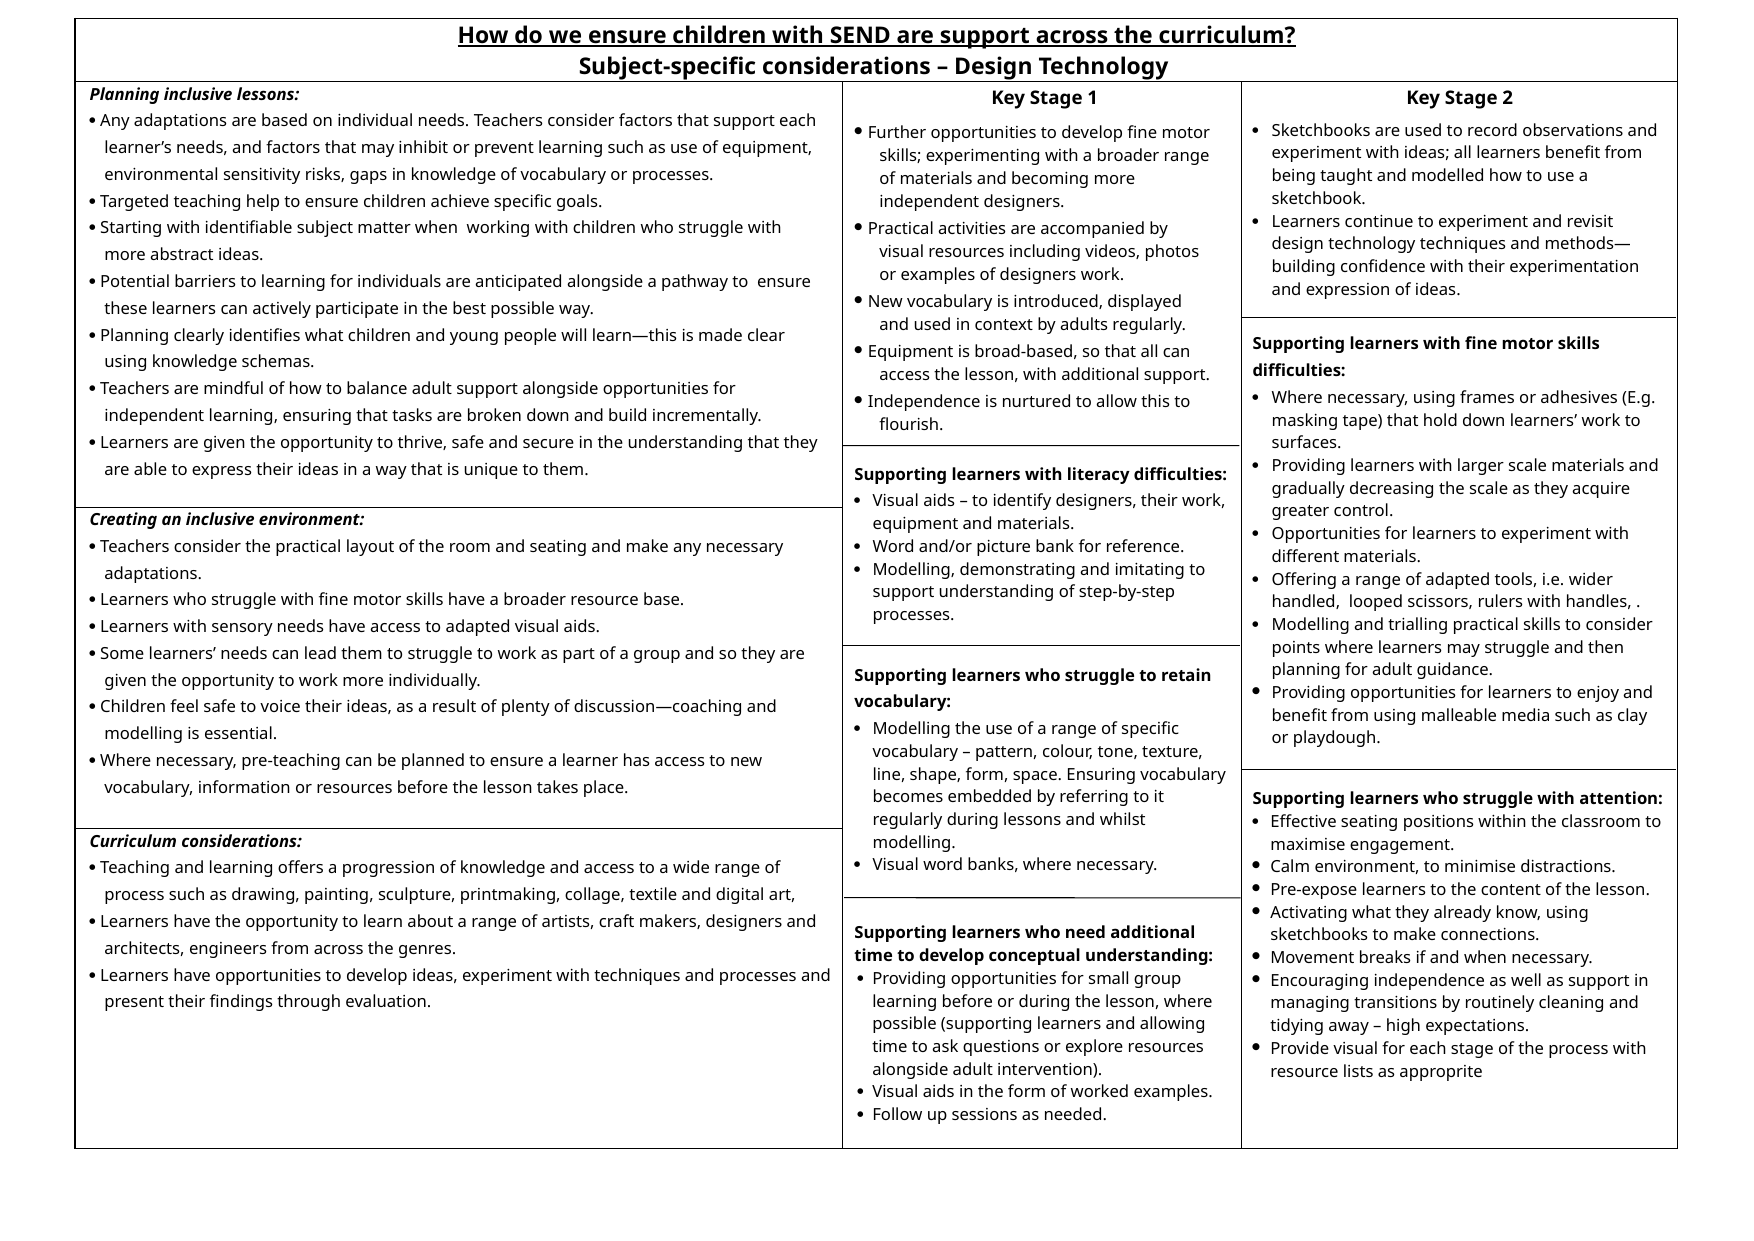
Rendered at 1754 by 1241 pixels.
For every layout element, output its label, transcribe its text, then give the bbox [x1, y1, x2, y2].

table_cell Key Stage 1  Further opportunities to develop fine motor skills; experimenting with a broader range of materials and becoming more independent designers.  Practical activities are accompanied by visual resources including videos, photos or examples of designers work.  New vocabulary is introduced, displayed and used in context by adults regularly.  Equipment is broad-based, so that all can access the lesson, with additional support.  Independence is nurtured to allow this to flourish. Supporting learners with literacy difficulties: Visual aids – to identify designers, their work, equipment and materials. Word and/or picture bank for reference. Modelling, demonstrating and imitating to support understanding of step-by-step processes. Supporting learners who struggle to retain vocabulary: Modelling the use of a range of specific vocabulary – pattern, colour, tone, texture, line, shape, form, space. Ensuring vocabulary becomes embedded by referring to it regularly during lessons and whilst modelling. Visual word banks, where necessary. Supporting learners who need additional time to develop conceptual understanding: Providing opportunities for small group learning before or during the lesson, where possible (supporting learners and allowing time to ask questions or explore resources alongside adult intervention). Visual aids in the form of worked examples. Follow up sessions as needed. [843, 82, 1241, 1148]
table_cell Curriculum considerations:  Teaching and learning offers a progression of knowledge and access to a wide range of process such as drawing, painting, sculpture, printmaking, collage, textile and digital art,  Learners have the opportunity to learn about a range of artists, craft makers, designers and architects, engineers from across the genres.  Learners have opportunities to develop ideas, experiment with techniques and processes and present their findings through evaluation. [76, 829, 842, 1148]
table_cell Key Stage 2 Sketchbooks are used to record observations and experiment with ideas; all learners benefit from being taught and modelled how to use a sketchbook. Learners continue to experiment and revisit design technology techniques and methods—building confidence with their experimentation and expression of ideas. Supporting learners with fine motor skills difficulties: Where necessary, using frames or adhesives (E.g. masking tape) that hold down learners’ work to surfaces. Providing learners with larger scale materials and gradually decreasing the scale as they acquire greater control. Opportunities for learners to experiment with different materials. Offering a range of adapted tools, i.e. wider handled, looped scissors, rulers with handles, . Modelling and trialling practical skills to consider points where learners may struggle and then planning for adult guidance. Providing opportunities for learners to enjoy and benefit from using malleable media such as clay or playdough. Supporting learners who struggle with attention: Effective seating positions within the classroom to maximise engagement. Calm environment, to minimise distractions. Pre-expose learners to the content of the lesson. Activating what they already know, using sketchbooks to make connections. Movement breaks if and when necessary. Encouraging independence as well as support in managing transitions by routinely cleaning and tidying away – high expectations. Provide visual for each stage of the process with resource lists as approprite [1242, 82, 1677, 1148]
table_header How do we ensure children with SEND are support across the curriculum? Subject-specific considerations – Design Technology [76, 19, 1677, 81]
table_cell Creating an inclusive environment:  Teachers consider the practical layout of the room and seating and make any necessary adaptations.  Learners who struggle with fine motor skills have a broader resource base.  Learners with sensory needs have access to adapted visual aids.  Some learners’ needs can lead them to struggle to work as part of a group and so they are given the opportunity to work more individually.  Children feel safe to voice their ideas, as a result of plenty of discussion—coaching and modelling is essential.  Where necessary, pre-teaching can be planned to ensure a learner has access to new vocabulary, information or resources before the lesson takes place. [76, 508, 842, 828]
table_cell Planning inclusive lessons:  Any adaptations are based on individual needs. Teachers consider factors that support each learner’s needs, and factors that may inhibit or prevent learning such as use of equipment, environmental sensitivity risks, gaps in knowledge of vocabulary or processes.  Targeted teaching help to ensure children achieve specific goals.  Starting with identifiable subject matter when working with children who struggle with more abstract ideas.  Potential barriers to learning for individuals are anticipated alongside a pathway to ensure these learners can actively participate in the best possible way.  Planning clearly identifies what children and young people will learn—this is made clear using knowledge schemas.  Teachers are mindful of how to balance adult support alongside opportunities for independent learning, ensuring that tasks are broken down and build incrementally.  Learners are given the opportunity to thrive, safe and secure in the understanding that they are able to express their ideas in a way that is unique to them. [76, 82, 842, 507]
